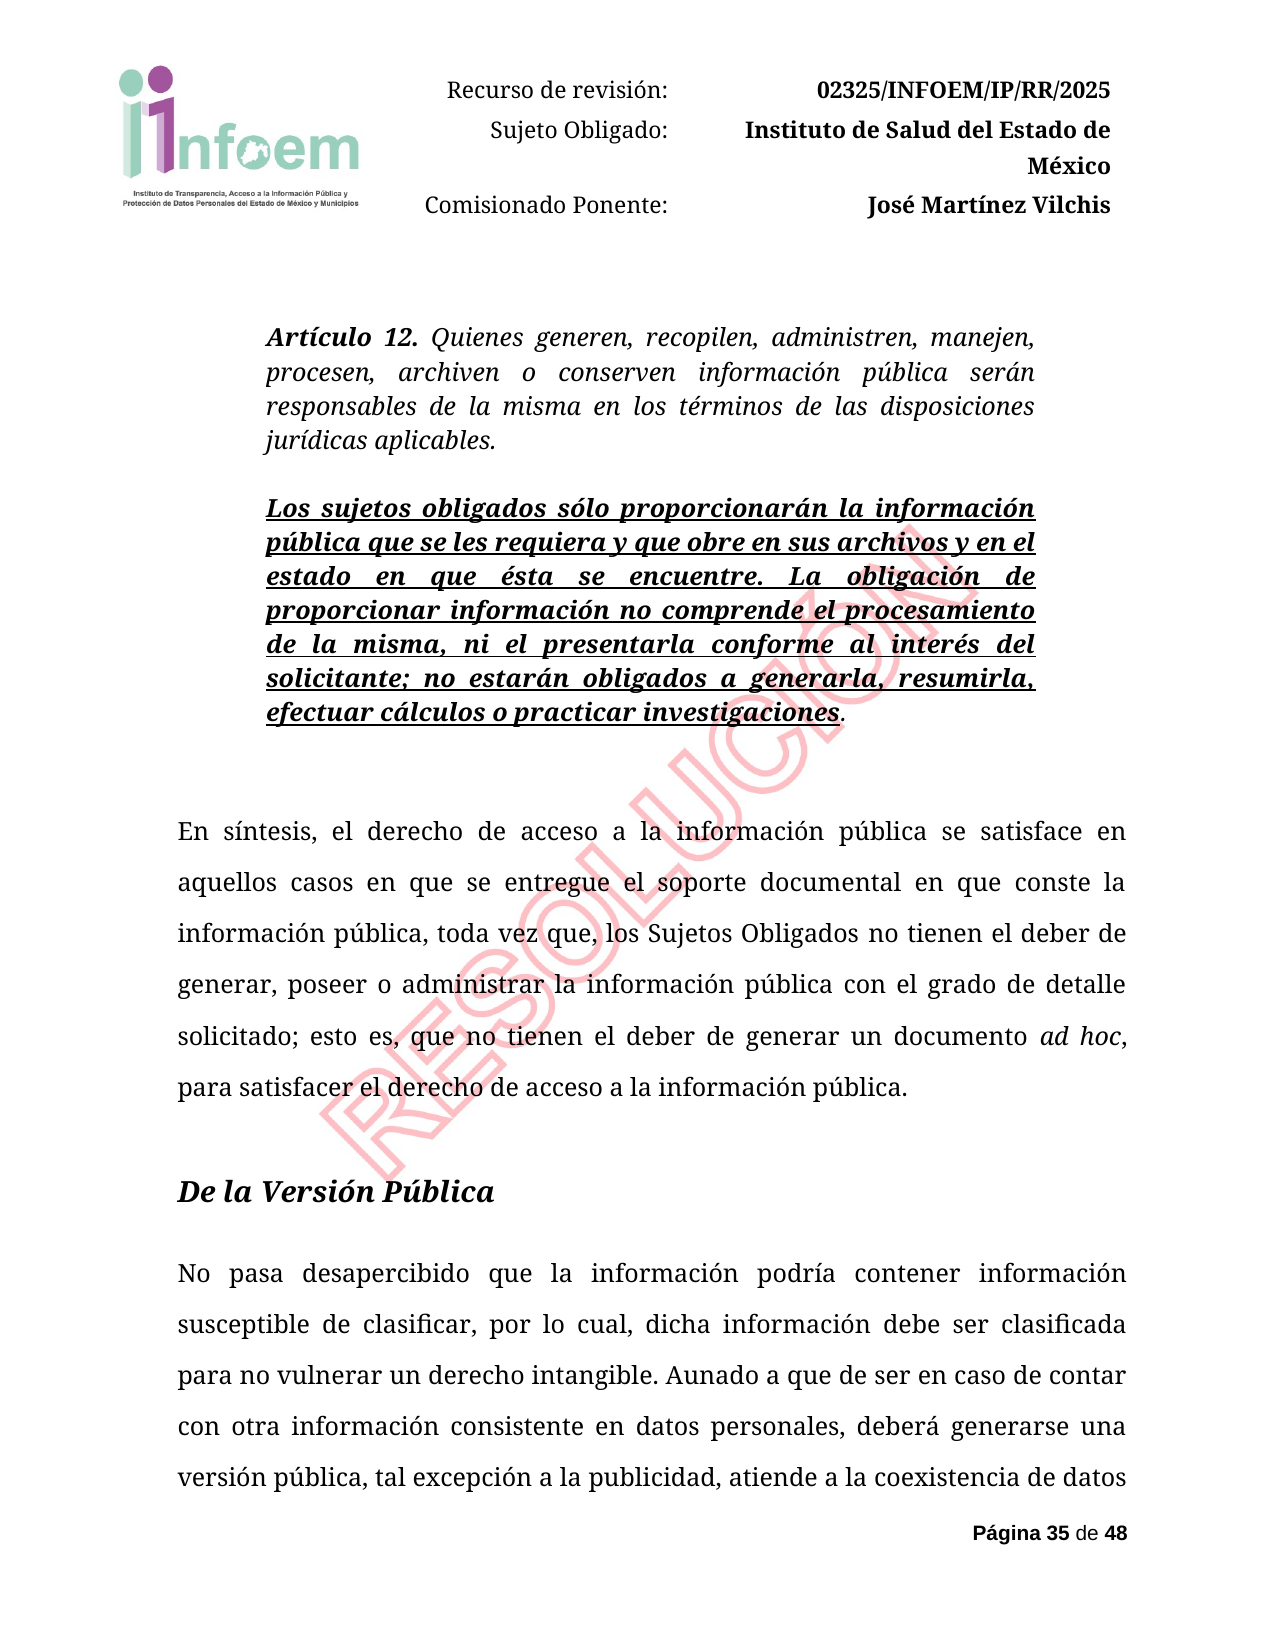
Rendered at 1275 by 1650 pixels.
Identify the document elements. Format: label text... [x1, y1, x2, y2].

text De la Versión Pública [177, 1171, 1127, 1211]
text En síntesis, el derecho de acceso a la información pública se satisface en aquellos casos en que se entregue el soporte documental en que conste la información pública, toda vez que, los Sujetos Obligados no tienen el deber de generar, poseer o administrar la información pública con el grado de detalle solicitado; esto es, que no tienen el deber de generar un documento ad hoc, para satisfacer el derecho de acceso a la información pública. [177, 814, 1127, 1103]
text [177, 1256, 1127, 1494]
text Los sujetos obligados sólo proporcionarán la información pública que se les requiera y que obre en sus archivos y en el estado en que ésta se encuentre. La obligación de proporcionar información no comprende el procesamiento de la misma, ni el presentarla conforme al interés del solicitante; no estarán obligados a generarla, resumirla, efectuar cálculos o practicar investigaciones. [266, 490, 1039, 729]
picture [0, 5, 1264, 1650]
text Artículo 12. Quienes generen, recopilen, administren, manejen, procesen, archiven o conserven información pública serán responsables de la misma en los términos de las disposiciones jurídicas aplicables. [266, 320, 1039, 456]
